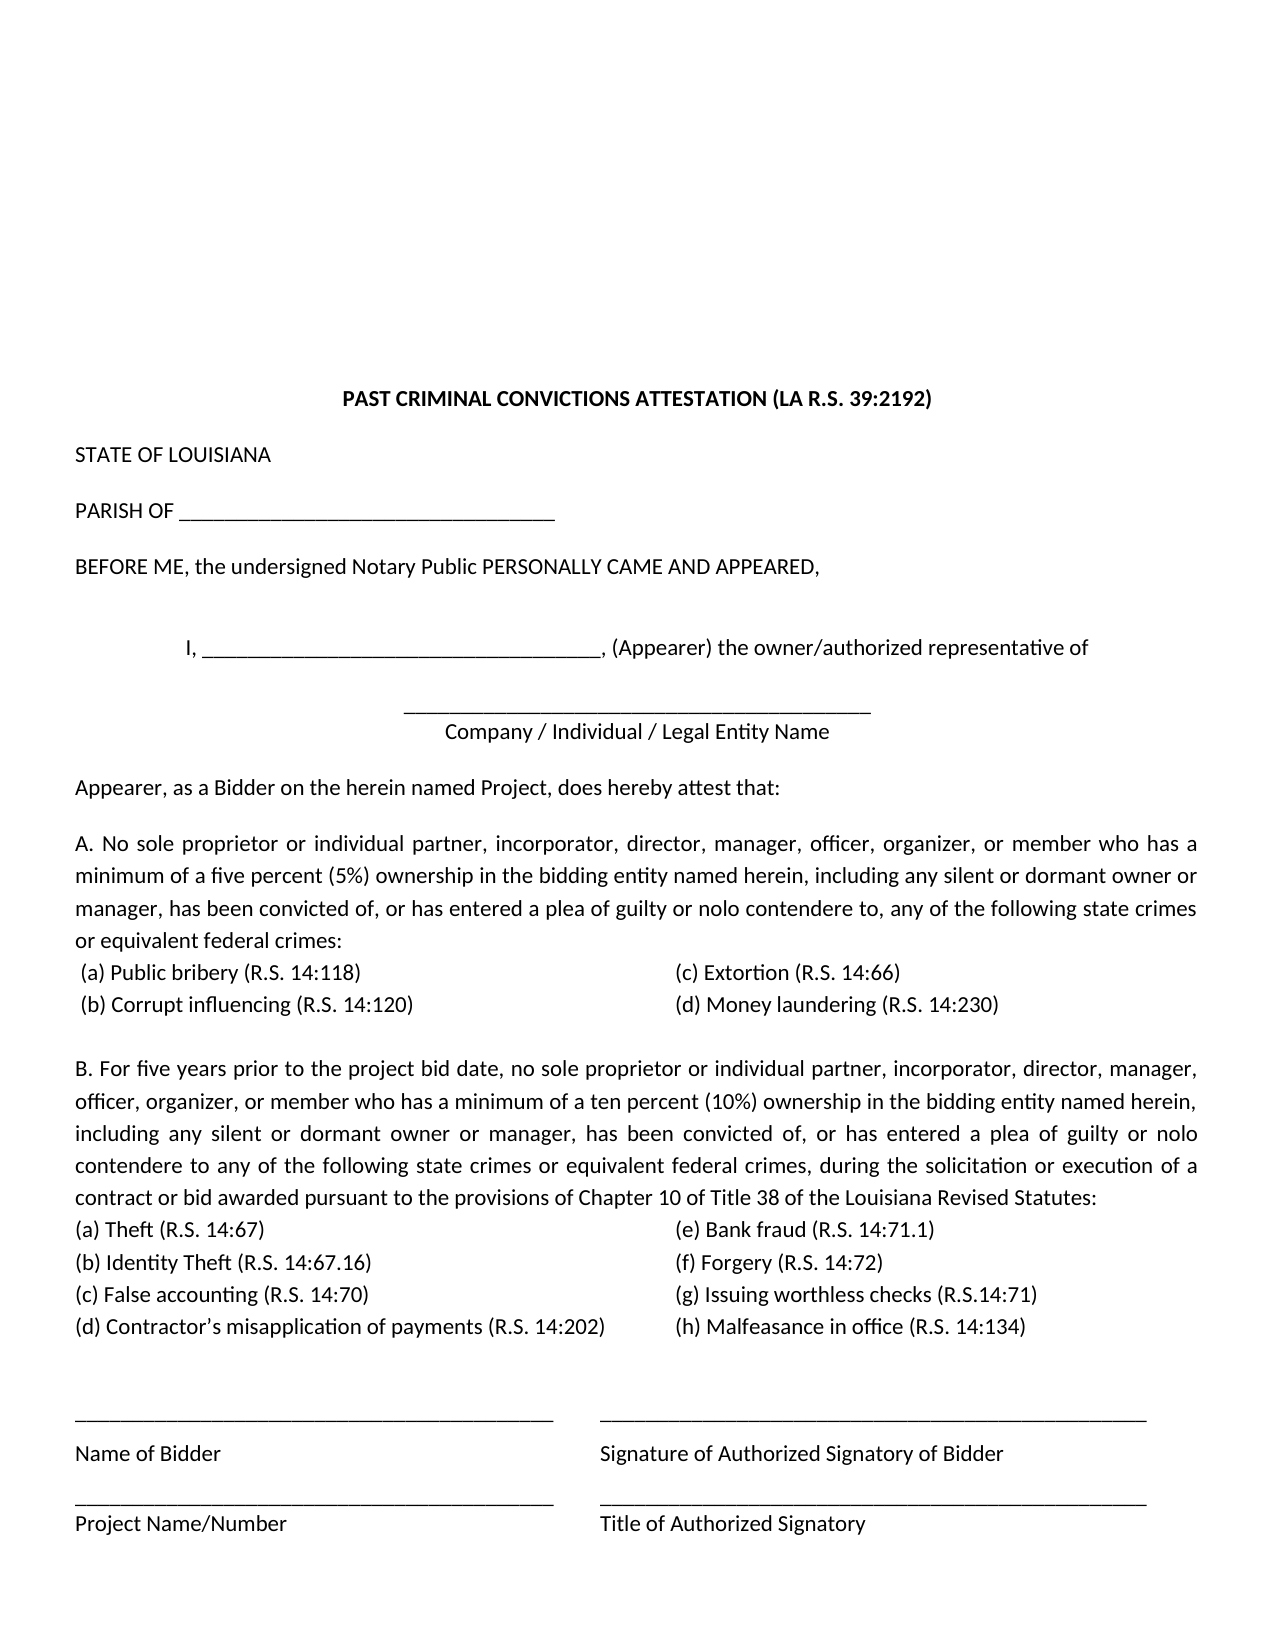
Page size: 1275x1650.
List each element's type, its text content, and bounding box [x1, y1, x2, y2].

text STATE OF LOUISIANA [75, 440, 1200, 468]
text Company / Individual / Legal Entity Name [75, 717, 1200, 745]
text __________________________________________ ________________________________________________ [75, 1481, 1200, 1509]
text (a) Public bribery (R.S. 14:118) (c) Extortion (R.S. 14:66) [75, 958, 1200, 986]
text PARISH OF _________________________________ [75, 496, 1200, 524]
text (b) Corrupt influencing (R.S. 14:120) (d) Money laundering (R.S. 14:230) [75, 990, 1200, 1018]
text (d) Contractor’s misapplication of payments (R.S. 14:202) (h) Malfeasance in office (R.S. 14:134) [75, 1312, 1200, 1340]
text Appearer, as a Bidder on the herein named Project, does hereby attest that: [75, 773, 1200, 801]
text Project Name/Number Title of Authorized Signatory [75, 1509, 1200, 1537]
text PAST CRIMINAL CONVICTIONS ATTESTATION (LA R.S. 39:2192) [75, 384, 1200, 412]
text __________________________________________ ________________________________________________ [75, 1397, 1200, 1425]
text _________________________________________ [75, 689, 1200, 717]
text (b) Identity Theft (R.S. 14:67.16) (f) Forgery (R.S. 14:72) [75, 1248, 1200, 1276]
text BEFORE ME, the undersigned Notary Public PERSONALLY CAME AND APPEARED, [75, 552, 1200, 580]
text (c) False accounting (R.S. 14:70) (g) Issuing worthless checks (R.S.14:71) [75, 1280, 1200, 1308]
text Name of Bidder Signature of Authorized Signatory of Bidder [75, 1439, 1200, 1467]
text B. For five years prior to the project bid date, no sole proprietor or individual partner, incorporator, director, manager, officer, organizer, or member who has a minimum of a ten percent (10%) ownership in the bidding entity named herein, including any silent or dormant owner or manager, has been convicted of, or has entered a plea of guilty or nolo contendere to any of the following state crimes or equivalent federal crimes, during the solicitation or execution of a contract or bid awarded pursuant to the provisions of Chapter 10 of Title 38 of the Louisiana Revised Statutes: [75, 1054, 1200, 1211]
text A. No sole proprietor or individual partner, incorporator, director, manager, officer, organizer, or member who has a minimum of a five percent (5%) ownership in the bidding entity named herein, including any silent or dormant owner or manager, has been convicted of, or has entered a plea of guilty or nolo contendere to, any of the following state crimes or equivalent federal crimes: [75, 829, 1200, 954]
text (a) Theft (R.S. 14:67) (e) Bank fraud (R.S. 14:71.1) [75, 1216, 1200, 1243]
text I, ___________________________________, (Appearer) the owner/authorized representative of [75, 633, 1200, 661]
